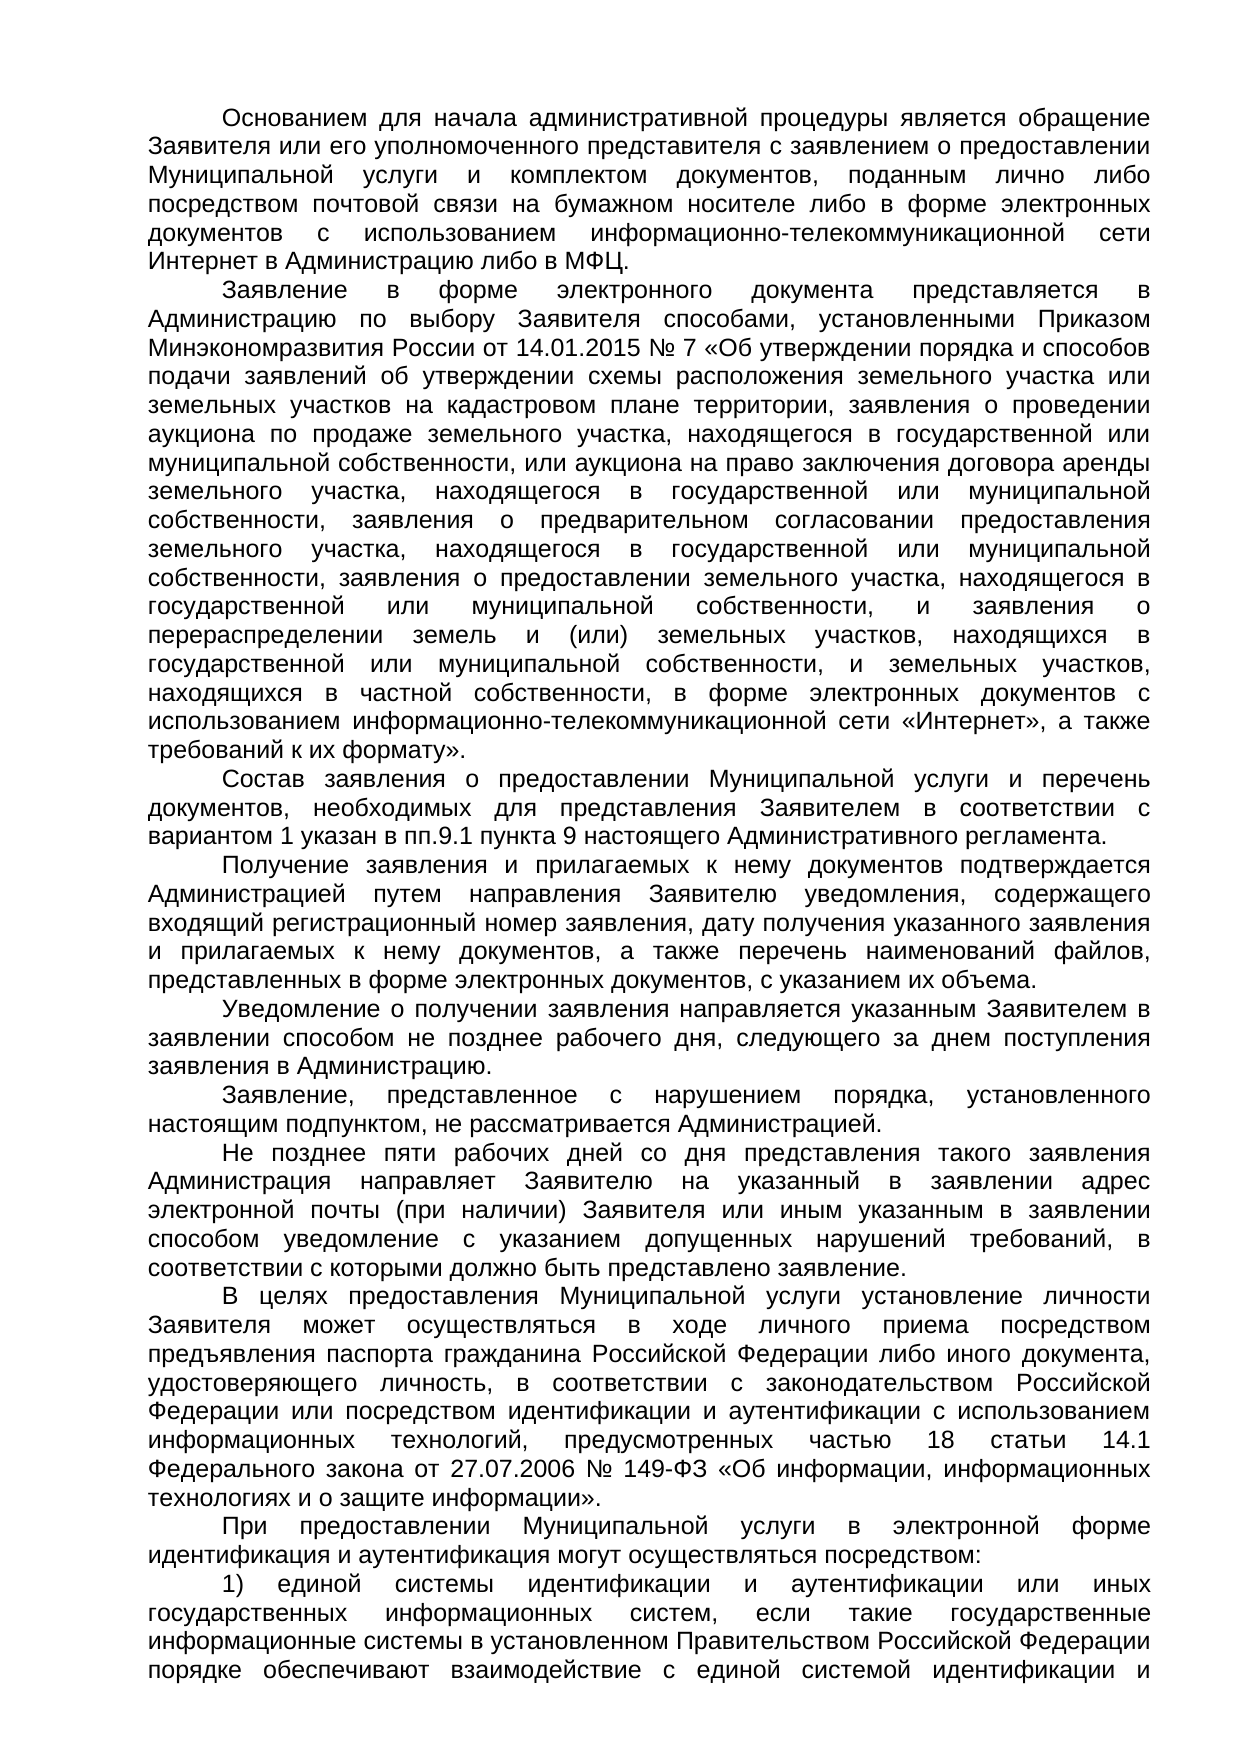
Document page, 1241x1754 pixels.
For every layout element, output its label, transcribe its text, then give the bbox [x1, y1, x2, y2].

text В целях предоставления Муниципальной услуги установление личности Заявителя может осуществляться в ходе личного приема посредством предъявления паспорта гражданина Российской Федерации либо иного документа, удостоверяющего личность, в соответствии с законодательством Российской Федерации или посредством идентификации и аутентификации с использованием информационных технологий, предусмотренных частью 18 статьи 14.1 Федерального закона от 27.07.2006 № 149-ФЗ «Об информации, информационных технологиях и о защите информации». [148, 1281, 1152, 1511]
text Уведомление о получении заявления направляется указанным Заявителем в заявлении способом не позднее рабочего дня, следующего за днем поступления заявления в Администрацию. [148, 994, 1152, 1080]
text При предоставлении Муниципальной услуги в электронной форме идентификация и аутентификация могут осуществляться посредством: [148, 1511, 1152, 1569]
text Заявление в форме электронного документа представляется в Администрацию по выбору Заявителя способами, установленными Приказом Минэкономразвития России от 14.01.2015 № 7 «Об утверждении порядка и способов подачи заявлений об утверждении схемы расположения земельного участка или земельных участков на кадастровом плане территории, заявления о проведении аукциона по продаже земельного участка, находящегося в государственной или муниципальной собственности, или аукциона на право заключения договора аренды земельного участка, находящегося в государственной или муниципальной собственности, заявления о предварительном согласовании предоставления земельного участка, находящегося в государственной или муниципальной собственности, заявления о предоставлении земельного участка, находящегося в государственной или муниципальной собственности, и заявления о перераспределении земель и (или) земельных участков, находящихся в государственной или муниципальной собственности, и земельных участков, находящихся в частной собственности, в форме электронных документов с использованием информационно-телекоммуникационной сети «Интернет», а также требований к их формату». [148, 275, 1152, 764]
text Основанием для начала административной процедуры является обращение Заявителя или его уполномоченного представителя с заявлением о предоставлении Муниципальной услуги и комплектом документов, поданным лично либо посредством почтовой связи на бумажном носителе либо в форме электронных документов с использованием информационно-телекоммуникационной сети Интернет в Администрацию либо в МФЦ. [148, 103, 1152, 275]
text Получение заявления и прилагаемых к нему документов подтверждается Администрацией путем направления Заявителю уведомления, содержащего входящий регистрационный номер заявления, дату получения указанного заявления и прилагаемых к нему документов, а также перечень наименований файлов, представленных в форме электронных документов, с указанием их объема. [148, 850, 1152, 994]
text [148, 1569, 1152, 1684]
text Заявление, представленное с нарушением порядка, установленного настоящим подпунктом, не рассматривается Администрацией. [148, 1080, 1152, 1138]
text Не позднее пяти рабочих дней со дня представления такого заявления Администрация направляет Заявителю на указанный в заявлении адрес электронной почты (при наличии) Заявителя или иным указанным в заявлении способом уведомление с указанием допущенных нарушений требований, в соответствии с которыми должно быть представлено заявление. [148, 1138, 1152, 1281]
text Состав заявления о предоставлении Муниципальной услуги и перечень документов, необходимых для представления Заявителем в соответствии с вариантом 1 указан в пп.9.1 пункта 9 настоящего Административного регламента. [148, 764, 1152, 850]
